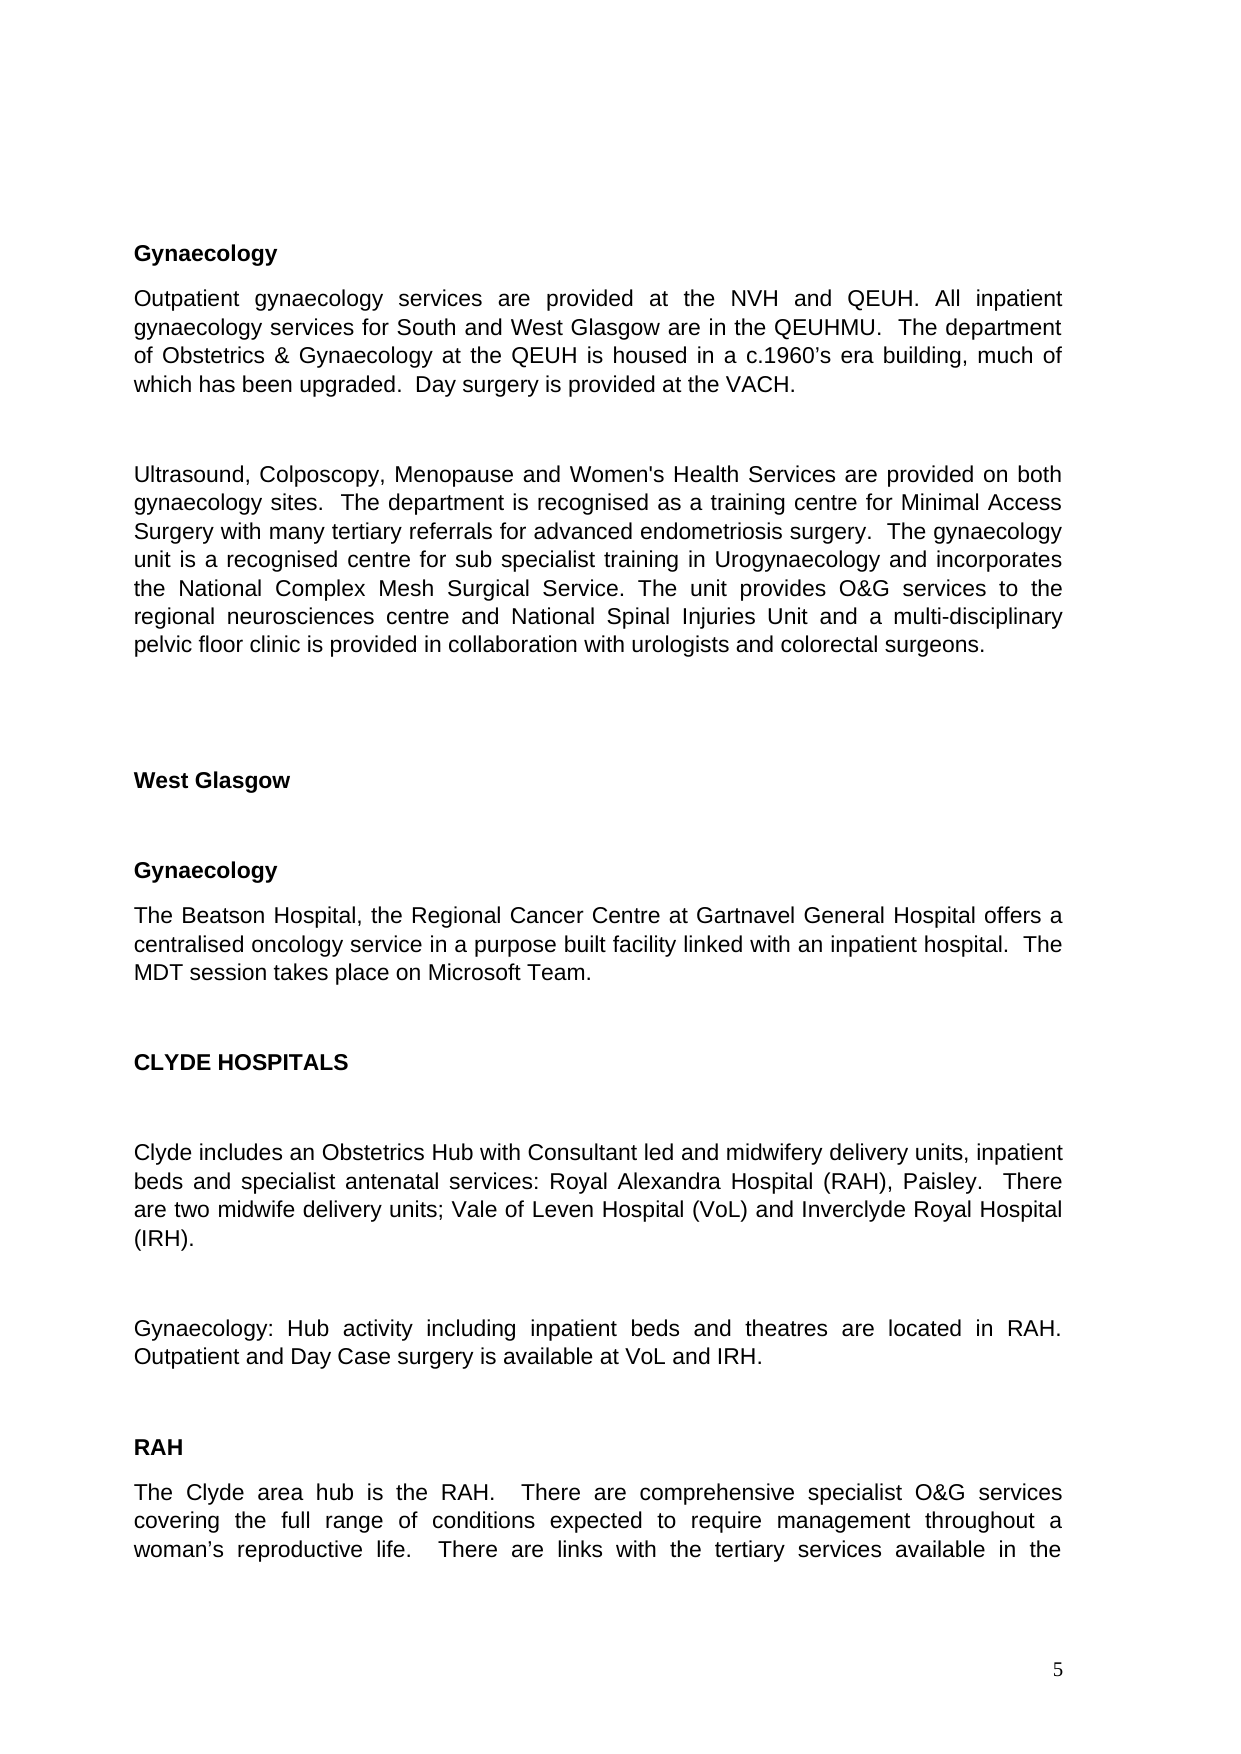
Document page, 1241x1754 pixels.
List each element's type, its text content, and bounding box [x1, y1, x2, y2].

text CLYDE HOSPITALS [133, 1049, 1063, 1076]
text Clyde includes an Obstetrics Hub with Consultant led and midwifery delivery units, inpatient beds and specialist antenatal services: Royal Alexandra Hospital (RAH), Paisley. There are two midwife delivery units; Vale of Leven Hospital (VoL) and Inverclyde Royal Hospital (IRH). [133, 1139, 1063, 1251]
text Gynaecology: Hub activity including inpatient beds and theatres are located in RAH. Outpatient and Day Case surgery is available at VoL and IRH. [133, 1315, 1063, 1370]
text The Beatson Hospital, the Regional Cancer Centre at Gartnavel General Hospital offers a centralised oncology service in a purpose built facility linked with an inpatient hospital. The MDT session takes place on Microsoft Team. [60, 902, 1063, 985]
text RAH [133, 1433, 1063, 1460]
text Outpatient gynaecology services are provided at the NVH and QEUH. All inpatient gynaecology services for South and West Glasgow are in the QEUHMU. The department of Obstetrics & Gynaecology at the QEUH is housed in a c.1960’s era building, much of which has been upgraded. Day surgery is provided at the VACH. [133, 285, 1063, 397]
text Gynaecology [133, 240, 1063, 267]
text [133, 1479, 1063, 1562]
text Gynaecology [133, 857, 1063, 883]
text West Glasgow [133, 767, 1063, 793]
text Ultrasound, Colposcopy, Menopause and Women's Health Services are provided on both gynaecology sites. The department is recognised as a training centre for Minimal Access Surgery with many tertiary referrals for advanced endometriosis surgery. The gynaecology unit is a recognised centre for sub specialist training in Urogynaecology and incorporates the National Complex Mesh Surgical Service. The unit provides O&G services to the regional neurosciences centre and National Spinal Injuries Unit and a multi-disciplinary pelvic floor clinic is provided in collaboration with urologists and colorectal surgeons. [133, 461, 1063, 658]
